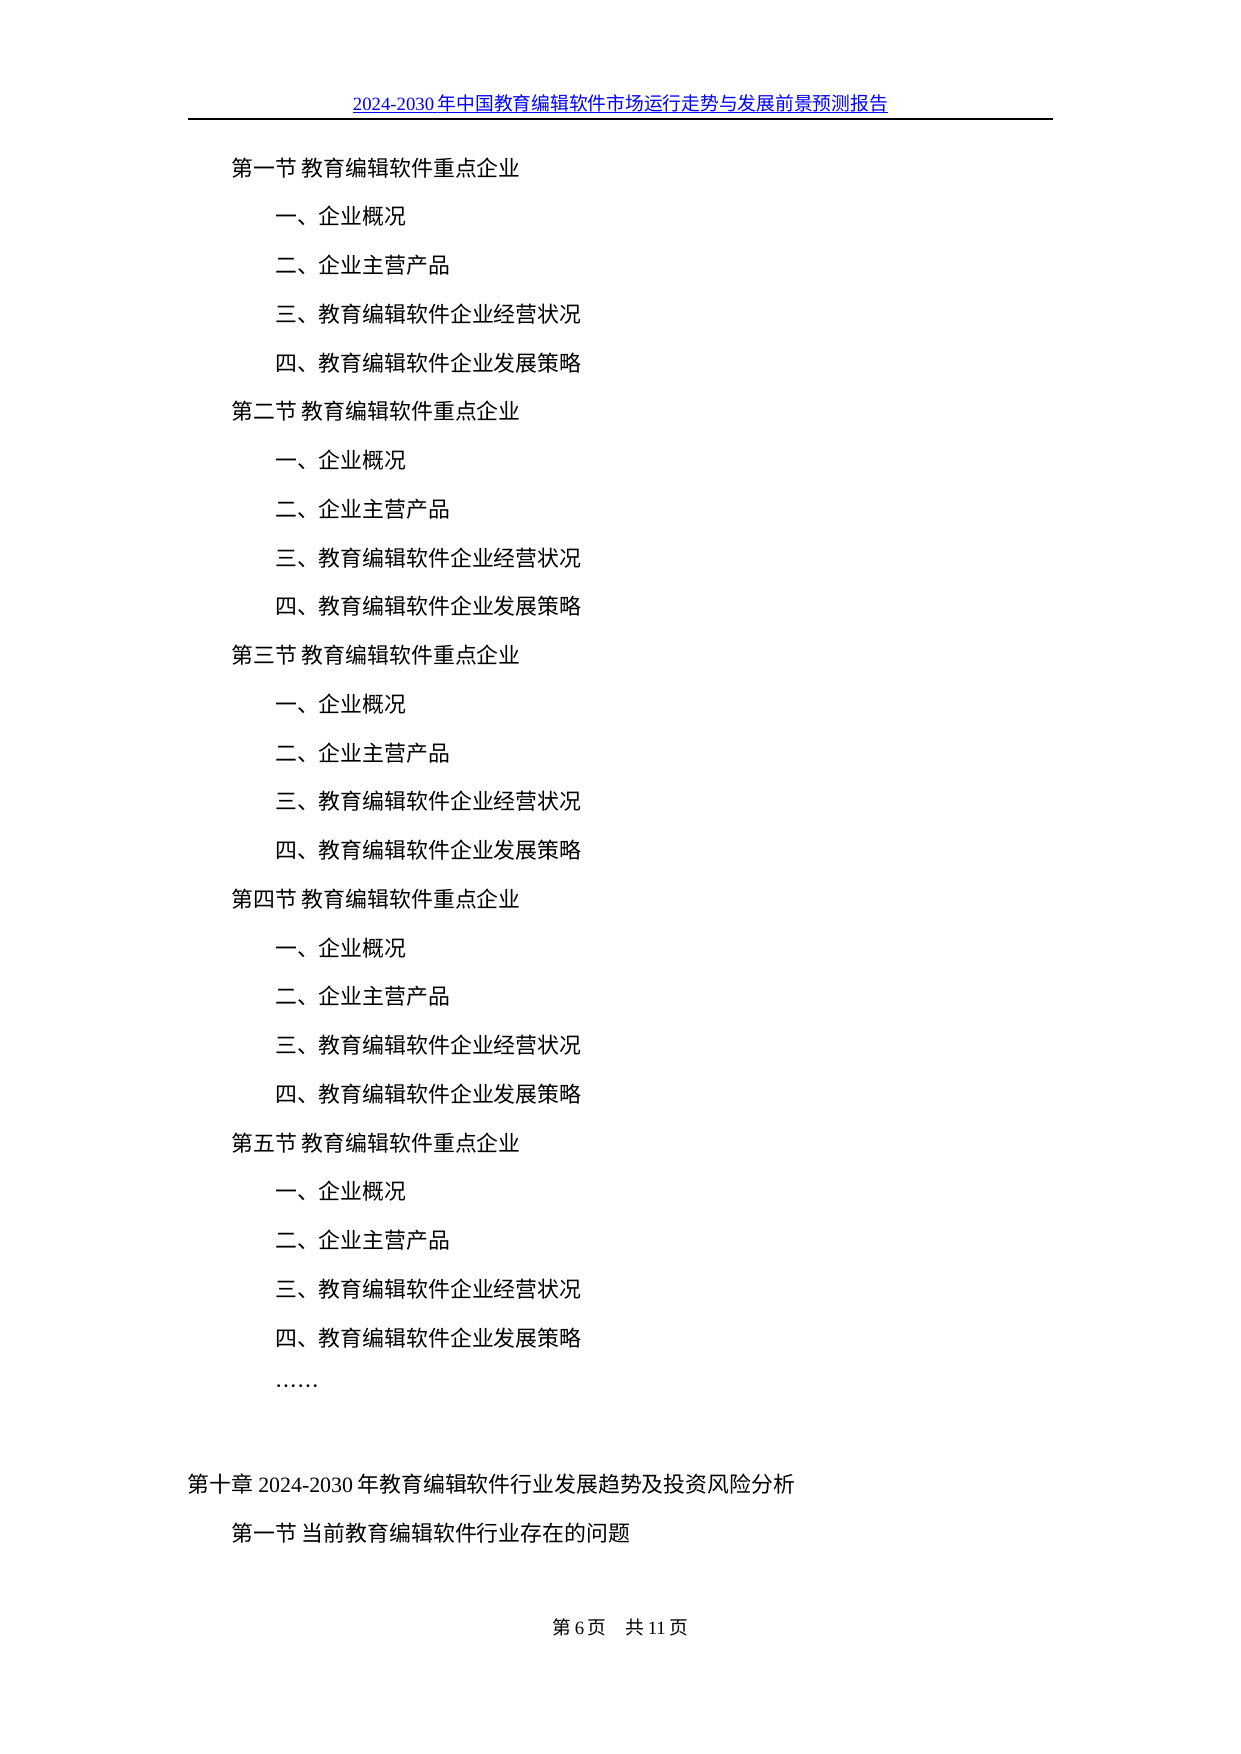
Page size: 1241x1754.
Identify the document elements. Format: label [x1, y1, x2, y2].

text [187, 150, 1053, 1548]
